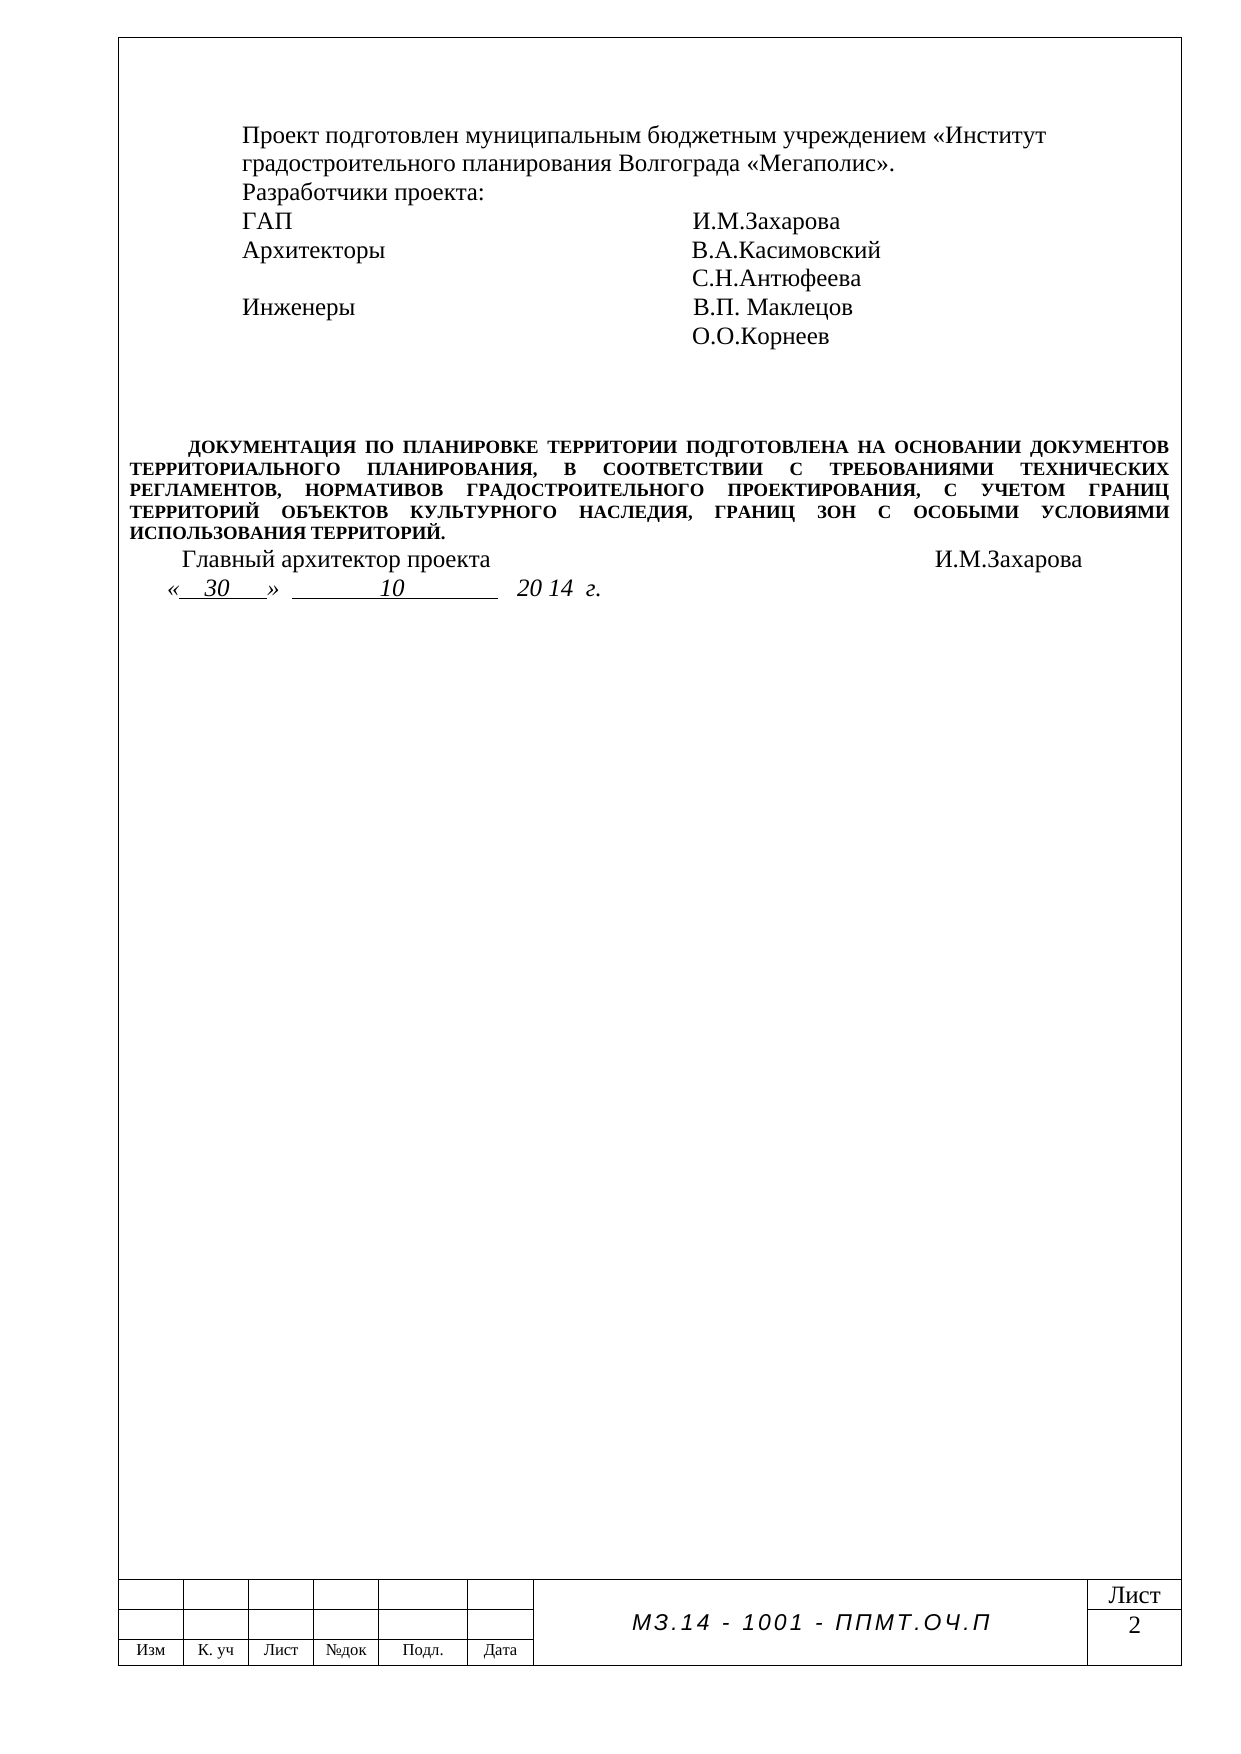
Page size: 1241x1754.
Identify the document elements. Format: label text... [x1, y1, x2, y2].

table_cell МЗ.14 - 1001 - ППМТ.ОЧ.П [534, 1580, 1087, 1665]
table_cell Проект подготовлен муниципальным бюджетным учреждением «Институт градостроительного планирования Волгограда «Мегаполис». Разработчики проекта: ГАП И.М.Захарова Архитекторы В.А.Касимовский С.Н.Антюфеева Инженеры В.П. Маклецов О.О.Корнеев Документация по планировке территории подготовлена на основании документов территориального планирования, в соответствии с требованиями технических регламентов, нормативов градостроительного проектирования, с учетом границ территорий объектов культурного наследия, границ зон с особыми условиями использования территорий. Главный архитектор проекта И.М.Захарова « 30 » 10 20 14 г. [119, 38, 1181, 1579]
table_cell [468, 1610, 533, 1638]
table_cell [119, 1580, 183, 1609]
table_cell Лист [249, 1640, 313, 1665]
table_cell [249, 1580, 313, 1609]
table_cell [184, 1580, 248, 1609]
table_cell [379, 1610, 467, 1638]
table_cell 2 [1088, 1610, 1181, 1665]
table_cell Дата [468, 1640, 533, 1665]
table_cell [379, 1580, 467, 1609]
table_cell [468, 1580, 533, 1609]
table_cell №док [314, 1640, 378, 1665]
table_cell К. уч [184, 1640, 248, 1665]
table_cell [314, 1610, 378, 1638]
table_cell Подл. [379, 1640, 467, 1665]
table_cell [119, 1610, 183, 1638]
table_cell Изм [119, 1640, 183, 1665]
table_cell Лист [1088, 1580, 1181, 1609]
table_cell [184, 1610, 248, 1638]
table_cell [249, 1610, 313, 1638]
table_cell [314, 1580, 378, 1609]
